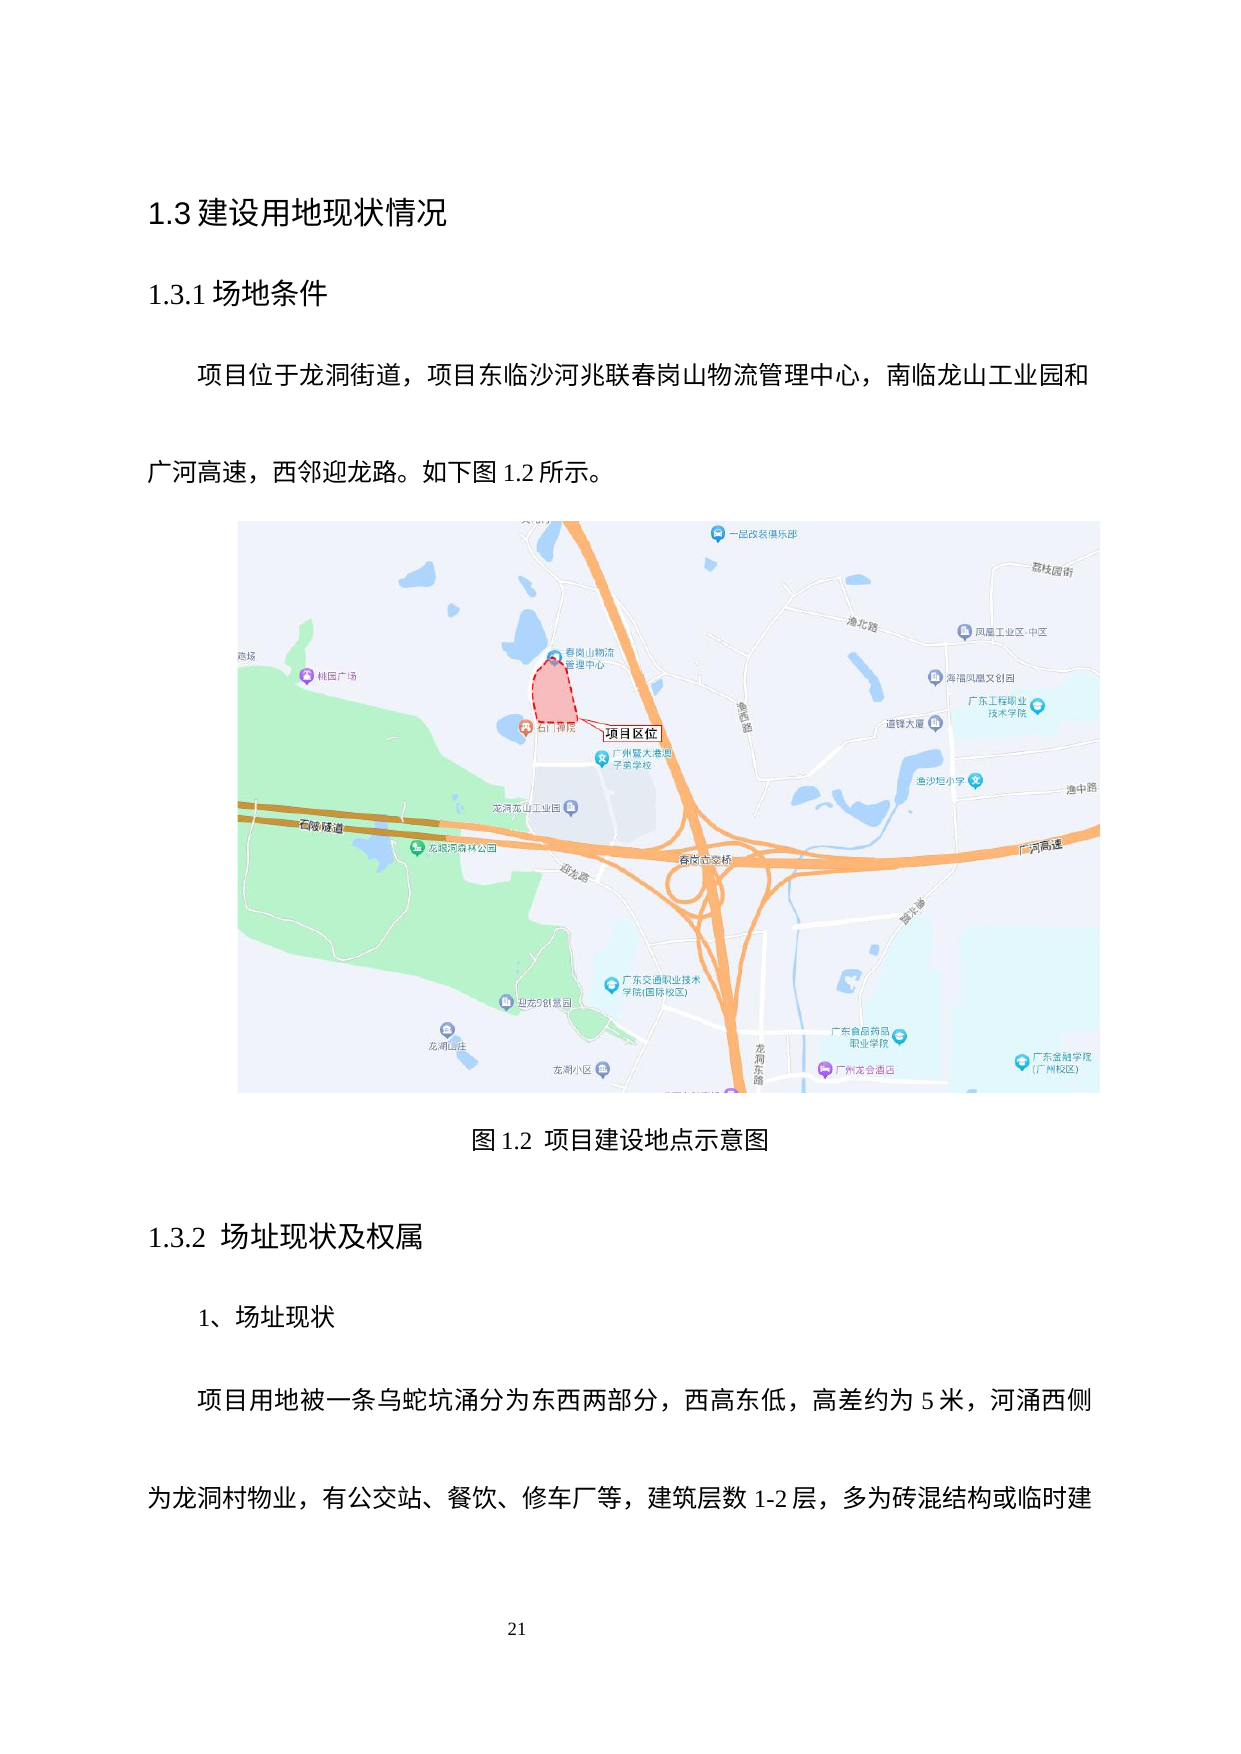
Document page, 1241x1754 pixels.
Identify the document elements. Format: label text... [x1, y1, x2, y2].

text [148, 1366, 1092, 1529]
subtitle 1.3建设用地现状情况 [148, 178, 1092, 243]
text 项目位于龙洞街道，项目东临沙河兆联春岗山物流管理中心，南临龙山工业园和广河高速，西邻迎龙路。如下图1.2所示。 [148, 341, 1092, 503]
subtitle 1.3.1场地条件 [148, 259, 1092, 324]
table_header [176, 521, 1064, 1106]
picture [237, 521, 1100, 1093]
subtitle 1.3.2 场址现状及权属 [148, 1202, 1092, 1267]
text 1、场址现状 [148, 1283, 1092, 1348]
table_cell 图1.2 项目建设地点示意图 [176, 1106, 1064, 1186]
